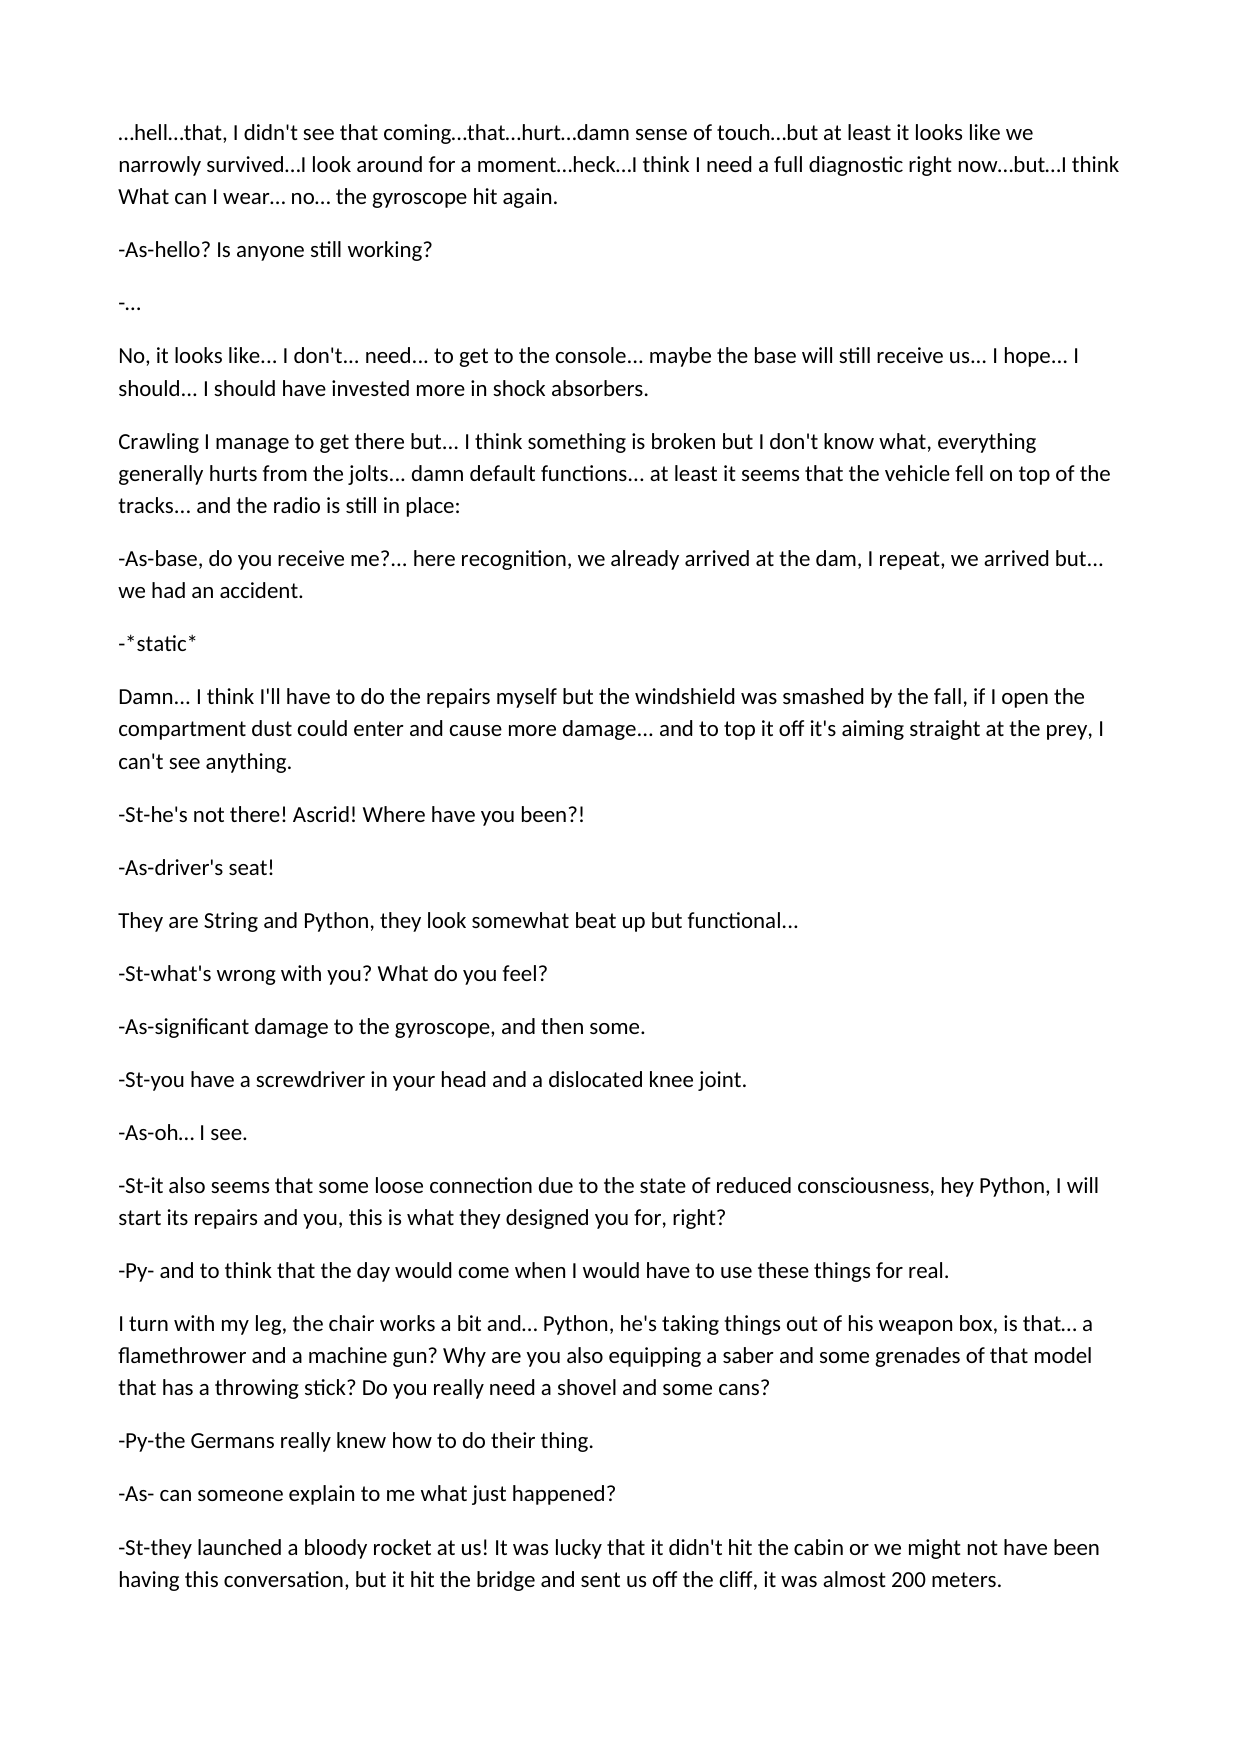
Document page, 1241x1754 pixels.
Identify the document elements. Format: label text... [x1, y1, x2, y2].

text I turn with my leg, the chair works a bit and… Python, he's taking things out of his weapon box, is that… a flamethrower and a machine gun? Why are you also equipping a saber and some grenades of that model that has a throwing stick? Do you really need a shovel and some cans? [118, 1309, 1122, 1402]
text -*static* [118, 629, 1122, 657]
text -St-it also seems that some loose connection due to the state of reduced consciousness, hey Python, I will start its repairs and you, this is what they designed you for, right? [118, 1171, 1122, 1231]
text -St-what's wrong with you? What do you feel? [118, 959, 1122, 987]
text Damn... I think I'll have to do the repairs myself but the windshield was smashed by the fall, if I open the compartment dust could enter and cause more damage... and to top it off it's aiming straight at the prey, I can't see anything. [118, 682, 1122, 775]
text …hell…that, I didn't see that coming…that…hurt…damn sense of touch…but at least it looks like we narrowly survived…I look around for a moment…heck…I think I need a full diagnostic right now…but…I think What can I wear… no… the gyroscope hit again. [118, 118, 1122, 211]
text -… [118, 288, 1122, 317]
text -As-significant damage to the gyroscope, and then some. [118, 1012, 1122, 1040]
text -St-you have a screwdriver in your head and a dislocated knee joint. [118, 1065, 1122, 1093]
text -St-he's not there! Ascrid! Where have you been?! [118, 800, 1122, 828]
text -Py-the Germans really knew how to do their thing. [118, 1427, 1122, 1454]
text -As-hello? Is anyone still working? [118, 236, 1122, 263]
text -As- can someone explain to me what just happened? [118, 1479, 1122, 1508]
text No, it looks like... I don't... need... to get to the console... maybe the base will still receive us... I hope... I should... I should have invested more in shock absorbers. [118, 342, 1122, 402]
text Crawling I manage to get there but... I think something is broken but I don't know what, everything generally hurts from the jolts... damn default functions... at least it seems that the vehicle fell on top of the tracks... and the radio is still in place: [118, 427, 1122, 519]
text -Py- and to think that the day would come when I would have to use these things for real. [118, 1256, 1122, 1284]
text -St-they launched a bloody rocket at us! It was lucky that it didn't hit the cabin or we might not have been having this conversation, but it hit the bridge and sent us off the cliff, it was almost 200 meters. [118, 1533, 1122, 1593]
text -As-driver's seat! [118, 853, 1122, 881]
text -As-base, do you receive me?... here recognition, we already arrived at the dam, I repeat, we arrived but... we had an accident. [118, 544, 1122, 604]
text They are String and Python, they look somewhat beat up but functional... [118, 906, 1122, 934]
text -As-oh… I see. [118, 1118, 1122, 1146]
